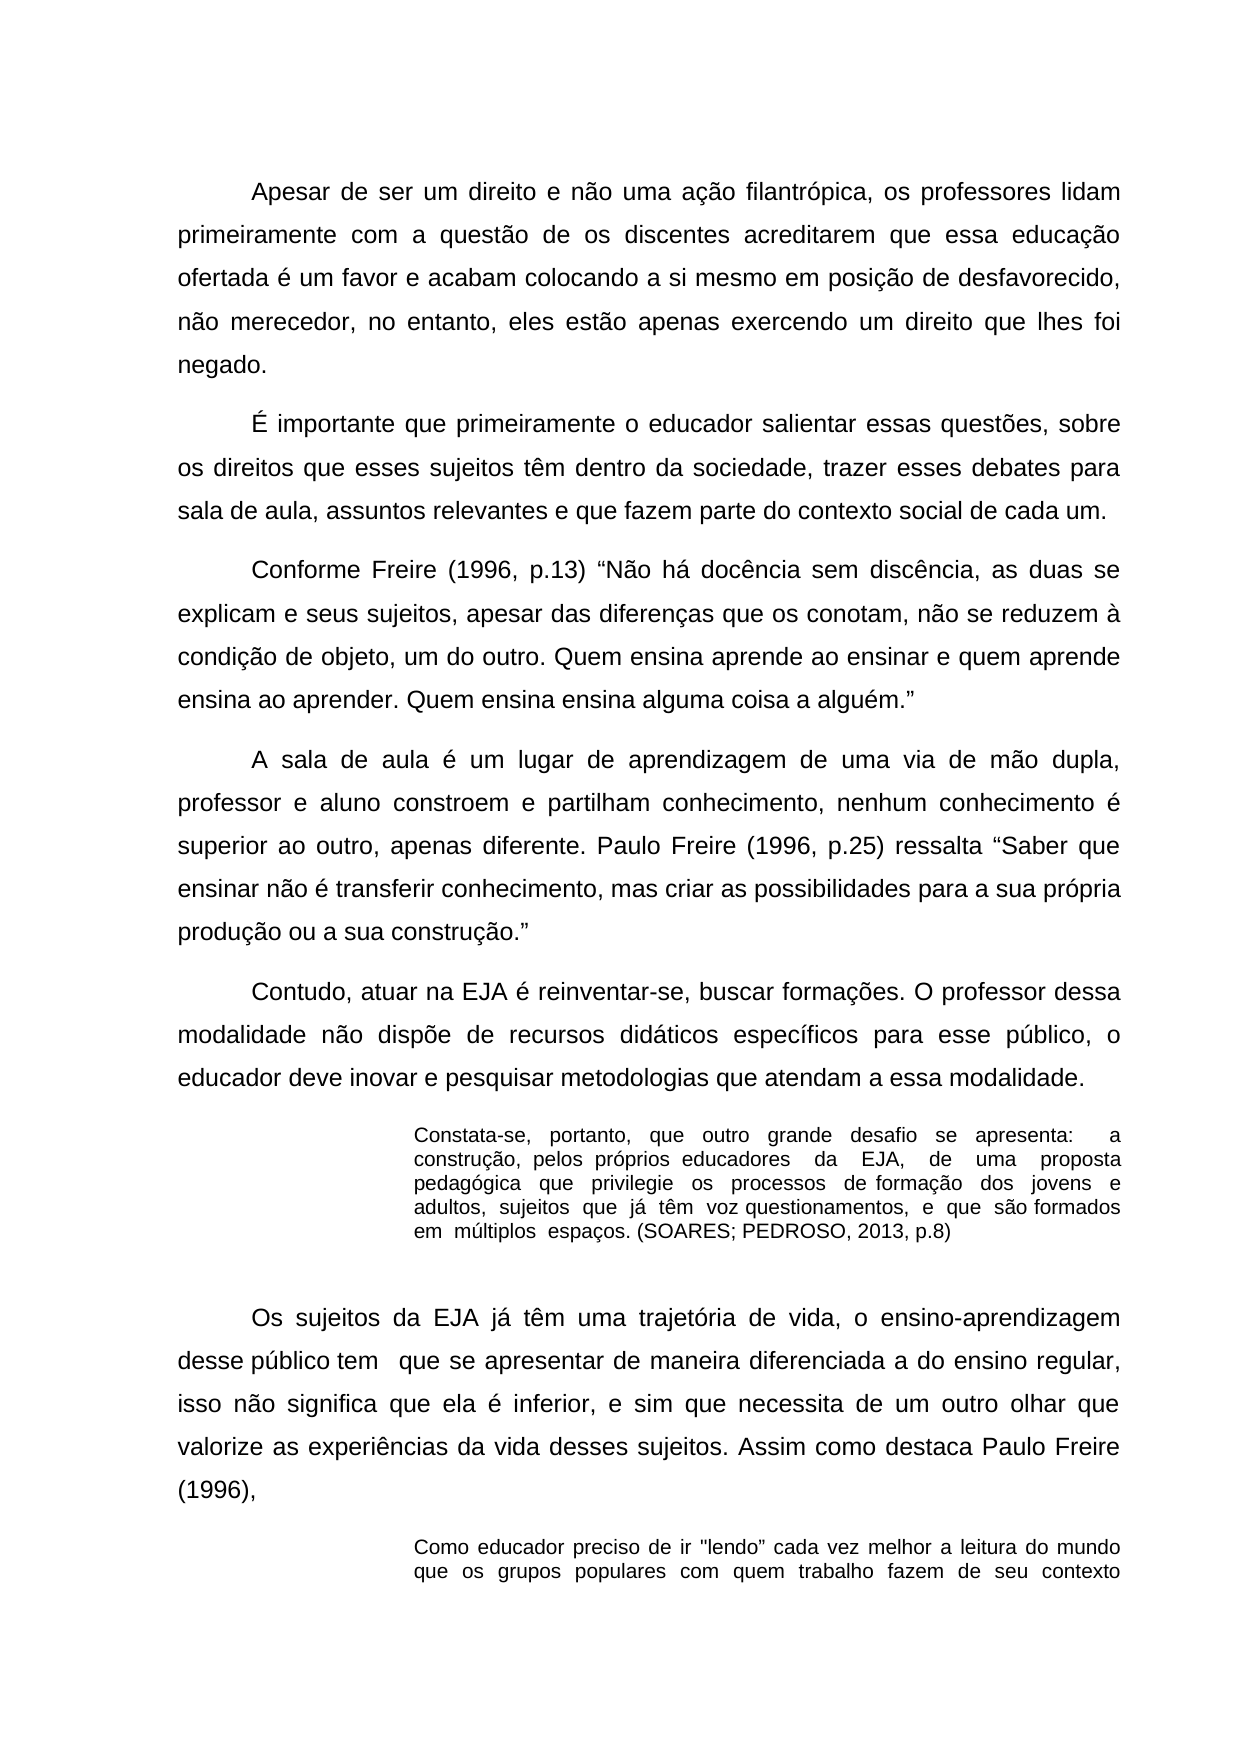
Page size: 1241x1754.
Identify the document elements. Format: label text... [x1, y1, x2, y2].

text Os sujeitos da EJA já têm uma trajetória de vida, o ensino-aprendizagem desse público tem que se apresentar de maneira diferenciada a do ensino regular, isso não significa que ela é inferior, e sim que necessita de um outro olhar que valorize as experiências da vida desses sujeitos. Assim como destaca Paulo Freire (1996), [177, 1303, 1122, 1504]
text Constata-se, portanto, que outro grande desafio se apresenta: a construção, pelos próprios educadores da EJA, de uma proposta pedagógica que privilegie os processos de formação dos jovens e adultos, sujeitos que já têm voz questionamentos, e que são formados em múltiplos espaços. (SOARES; PEDROSO, 2013, p.8) [413, 1123, 1122, 1243]
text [413, 1535, 1122, 1583]
text É importante que primeiramente o educador salientar essas questões, sobre os direitos que esses sujeitos têm dentro da sociedade, trazer esses debates para sala de aula, assuntos relevantes e que fazem parte do contexto social de cada um. [177, 409, 1122, 524]
text Apesar de ser um direito e não uma ação filantrópica, os professores lidam primeiramente com a questão de os discentes acreditarem que essa educação ofertada é um favor e acabam colocando a si mesmo em posição de desfavorecido, não merecedor, no entanto, eles estão apenas exercendo um direito que lhes foi negado. [177, 177, 1122, 378]
text Conforme Freire (1996, p.13) “Não há docência sem discência, as duas se explicam e seus sujeitos, apesar das diferenças que os conotam, não se reduzem à condição de objeto, um do outro. Quem ensina aprende ao ensinar e quem aprende ensina ao aprender. Quem ensina ensina alguma coisa a alguém.” [177, 556, 1122, 714]
text A sala de aula é um lugar de aprendizagem de uma via de mão dupla, professor e aluno constroem e partilham conhecimento, nenhum conhecimento é superior ao outro, apenas diferente. Paulo Freire (1996, p.25) ressalta “Saber que ensinar não é transferir conhecimento, mas criar as possibilidades para a sua própria produção ou a sua construção.” [177, 745, 1122, 946]
text Contudo, atuar na EJA é reinventar-se, buscar formações. O professor dessa modalidade não dispõe de recursos didáticos específicos para esse público, o educador deve inovar e pesquisar metodologias que atendam a essa modalidade. [177, 977, 1122, 1092]
